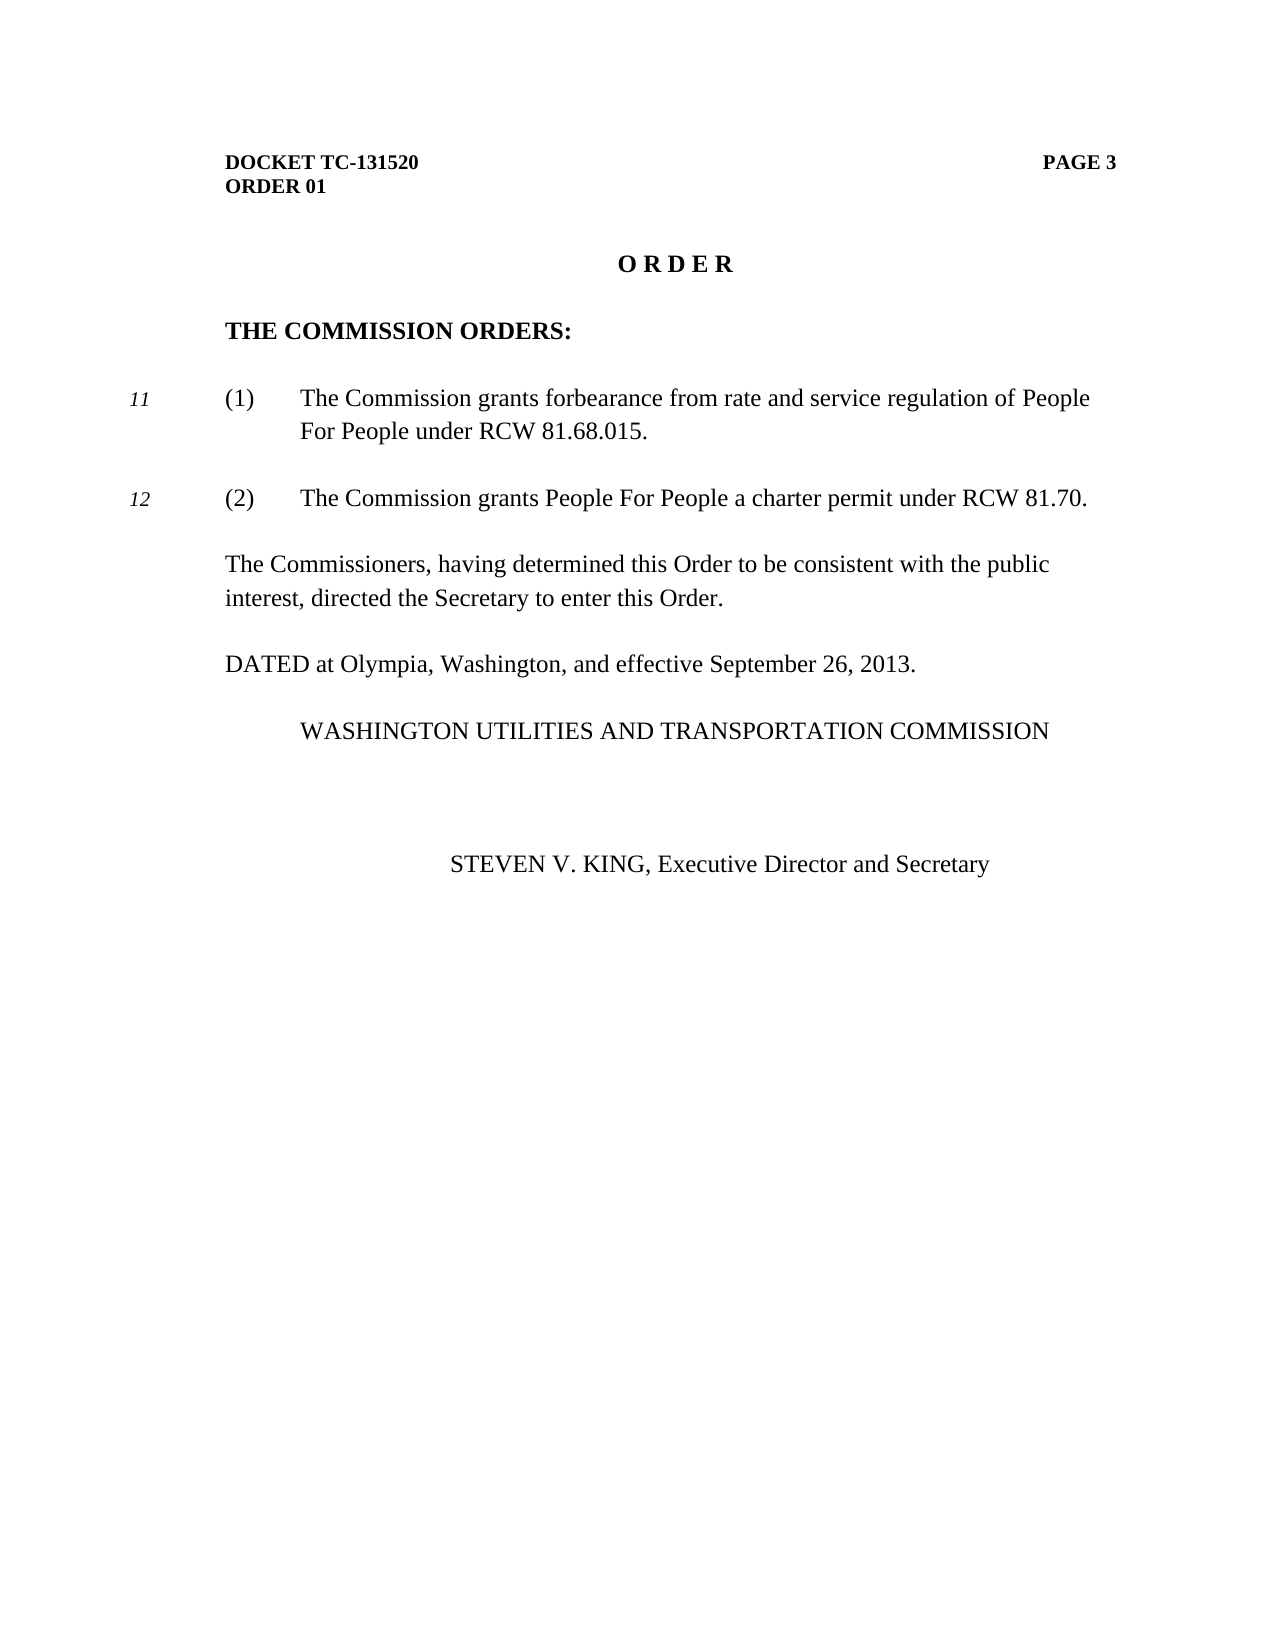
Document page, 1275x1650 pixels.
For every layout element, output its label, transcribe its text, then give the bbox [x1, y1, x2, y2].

text THE COMMISSION ORDERS: [150, 313, 1125, 346]
list (1) The Commission grants forbearance from rate and service regulation of People For People under RCW 81.68.015. [150, 379, 1125, 446]
text STEVEN V. KING, Executive Director and Secretary [225, 846, 1125, 879]
subtitle O R D E R [225, 246, 1125, 279]
list (2) The Commission grants People For People a charter permit under RCW 81.70. [150, 479, 1125, 513]
text The Commissioners, having determined this Order to be consistent with the public interest, directed the Secretary to enter this Order. [225, 546, 1125, 613]
text UTILITIES AND TRANSPORTATION COMMISSION [225, 713, 1125, 746]
text DATED at Olympia, Washington, and effective September 26, 2013. [225, 646, 1125, 679]
